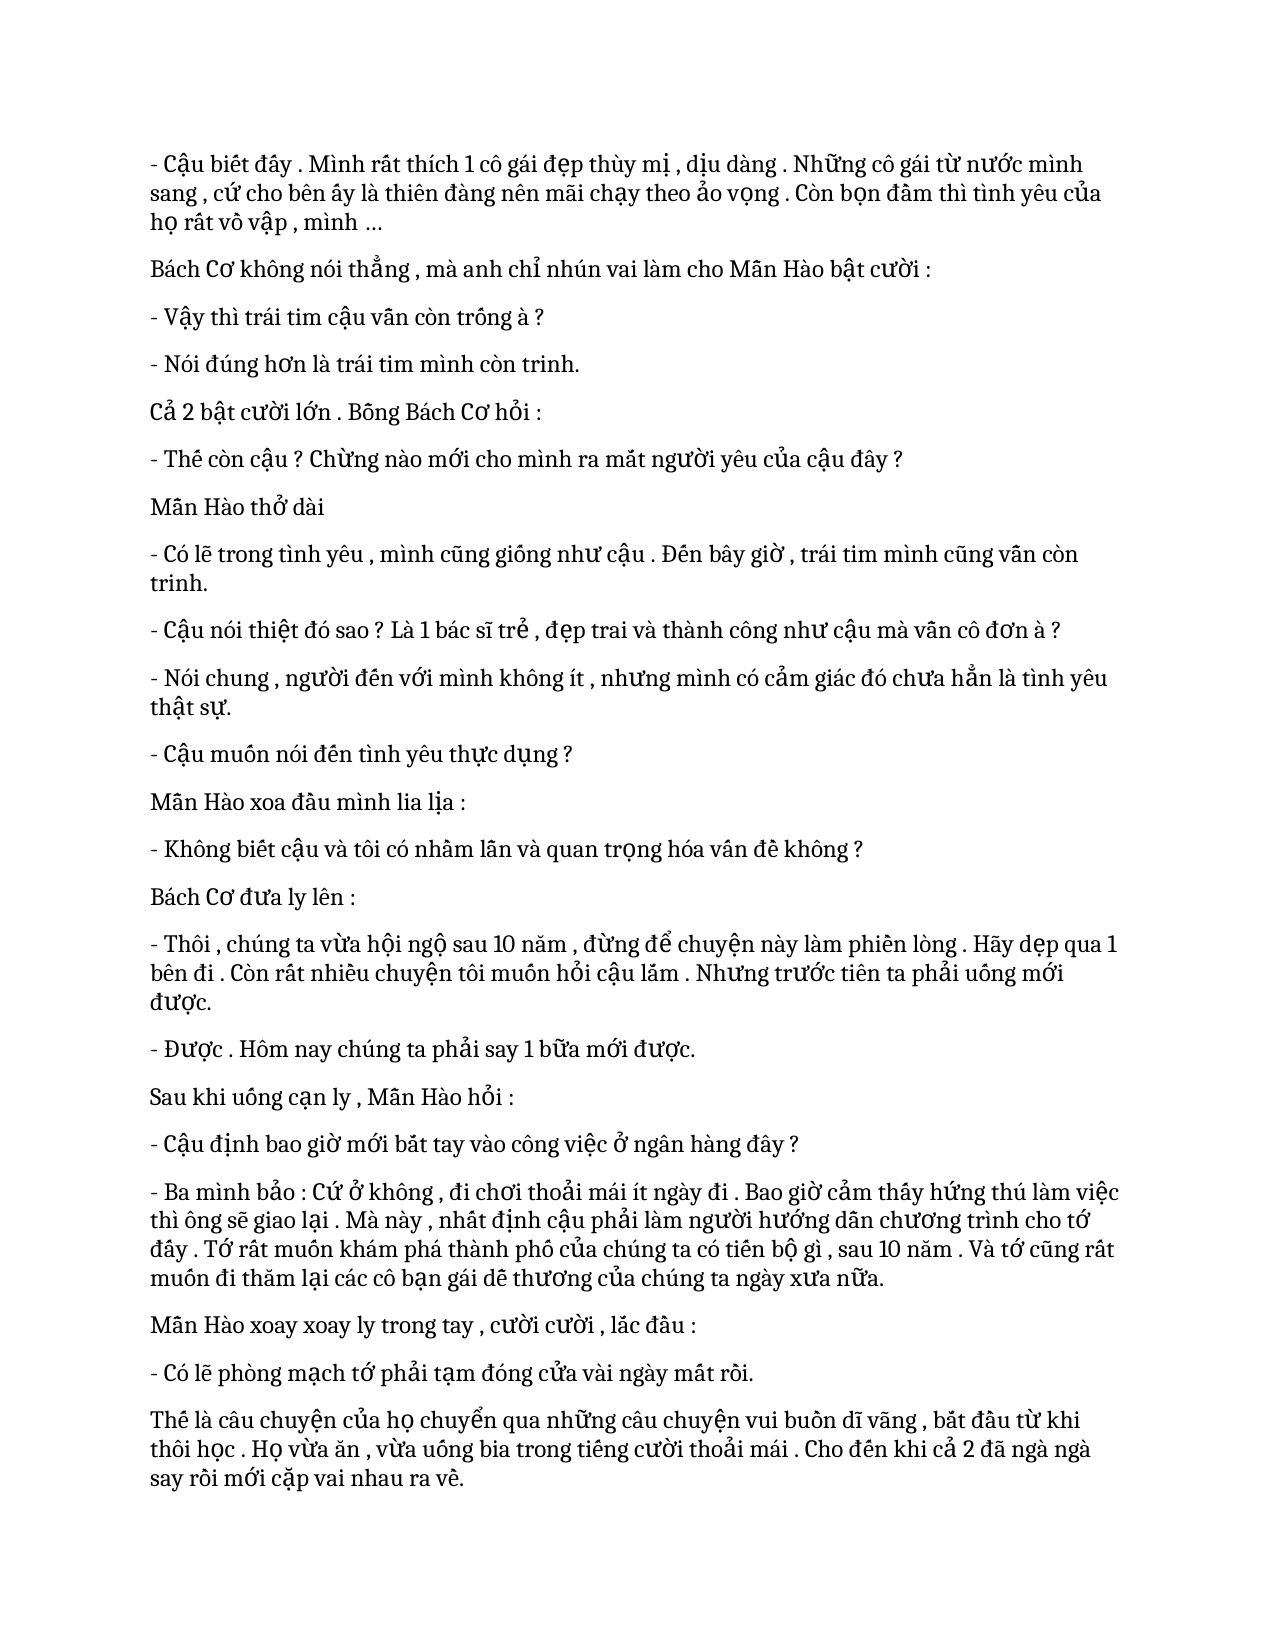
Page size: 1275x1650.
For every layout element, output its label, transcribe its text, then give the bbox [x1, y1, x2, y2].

text - Cậu định bao giờ mới bắt tay vào công việc ở ngân hàng đây ? [150, 1130, 1125, 1159]
text - Nói đúng hơn là trái tim mình còn trinh. [150, 350, 1125, 379]
text Cả 2 bật cười lớn . Bỗng Bách Cơ hỏi : [150, 397, 1125, 426]
text - Cậu muốn nói đến tình yêu thực dụng ? [150, 740, 1125, 769]
text - Cậu biết đấy . Mình rất thích 1 cô gái đẹp thùy mị , dịu dàng . Những cô gái từ nước mình sang , cứ cho bên ấy là thiên đàng nên mãi chạy theo ảo vọng . Còn bọn đầm thì tình yêu của họ rất vồ vập , mình … [150, 150, 1125, 236]
text Mẫn Hào thở dài [150, 492, 1125, 521]
text - Thế còn cậu ? Chừng nào mới cho mình ra mắt người yêu của cậu đây ? [150, 445, 1125, 474]
text - Ba mình bảo : Cứ ở không , đi chơi thoải mái ít ngày đi . Bao giờ cảm thấy hứng thú làm việc thì ông sẽ giao lại . Mà này , nhất định cậu phải làm người hướng dẫn chương trình cho tớ đấy . Tớ rất muốn khám phá thành phố của chúng ta có tiến bộ gì , sau 10 năm . Và tớ cũng rất muốn đi thăm lại các cô bạn gái dễ thương của chúng ta ngày xưa nữa. [150, 1177, 1125, 1292]
text Bách Cơ đưa ly lên : [150, 882, 1125, 911]
text - Được . Hôm nay chúng ta phải say 1 bữa mới được. [150, 1035, 1125, 1064]
text Bách Cơ không nói thẳng , mà anh chỉ nhún vai làm cho Mẫn Hào bật cười : [150, 255, 1125, 284]
text Sau khi uống cạn ly , Mẫn Hào hỏi : [150, 1082, 1125, 1111]
text - Có lẽ phòng mạch tớ phải tạm đóng cửa vài ngày mất rồi. [150, 1359, 1125, 1387]
text Thế là câu chuyện của họ chuyển qua những câu chuyện vui buồn dĩ vãng , bắt đầu từ khi thôi học . Họ vừa ăn , vừa uống bia trong tiếng cười thoải mái . Cho đến khi cả 2 đã ngà ngà say rồi mới cặp vai nhau ra về. [150, 1406, 1125, 1492]
text - Không biết cậu và tôi có nhầm lẫn và quan trọng hóa vấn đề không ? [150, 835, 1125, 864]
text - Thôi , chúng ta vừa hội ngộ sau 10 năm , đừng để chuyện này làm phiền lòng . Hãy dẹp qua 1 bên đi . Còn rất nhiều chuyện tôi muốn hỏi cậu lắm . Nhưng trước tiên ta phải uống mới được. [150, 930, 1125, 1016]
text - Cậu nói thiệt đó sao ? Là 1 bác sĩ trẻ , đẹp trai và thành công như cậu mà vẫn cô đơn à ? [150, 616, 1125, 645]
text - Vậy thì trái tim cậu vẫn còn trống à ? [150, 302, 1125, 331]
text Mẫn Hào xoa đầu mình lia lịa : [150, 787, 1125, 816]
text - Có lẽ trong tình yêu , mình cũng giống như cậu . Đến bây giờ , trái tim mình cũng vẫn còn trinh. [150, 540, 1125, 597]
text Mẫn Hào xoay xoay ly trong tay , cười cười , lắc đầu : [150, 1311, 1125, 1340]
text - Nói chung , người đến với mình không ít , nhưng mình có cảm giác đó chưa hẳn là tình yêu thật sự. [150, 664, 1125, 721]
